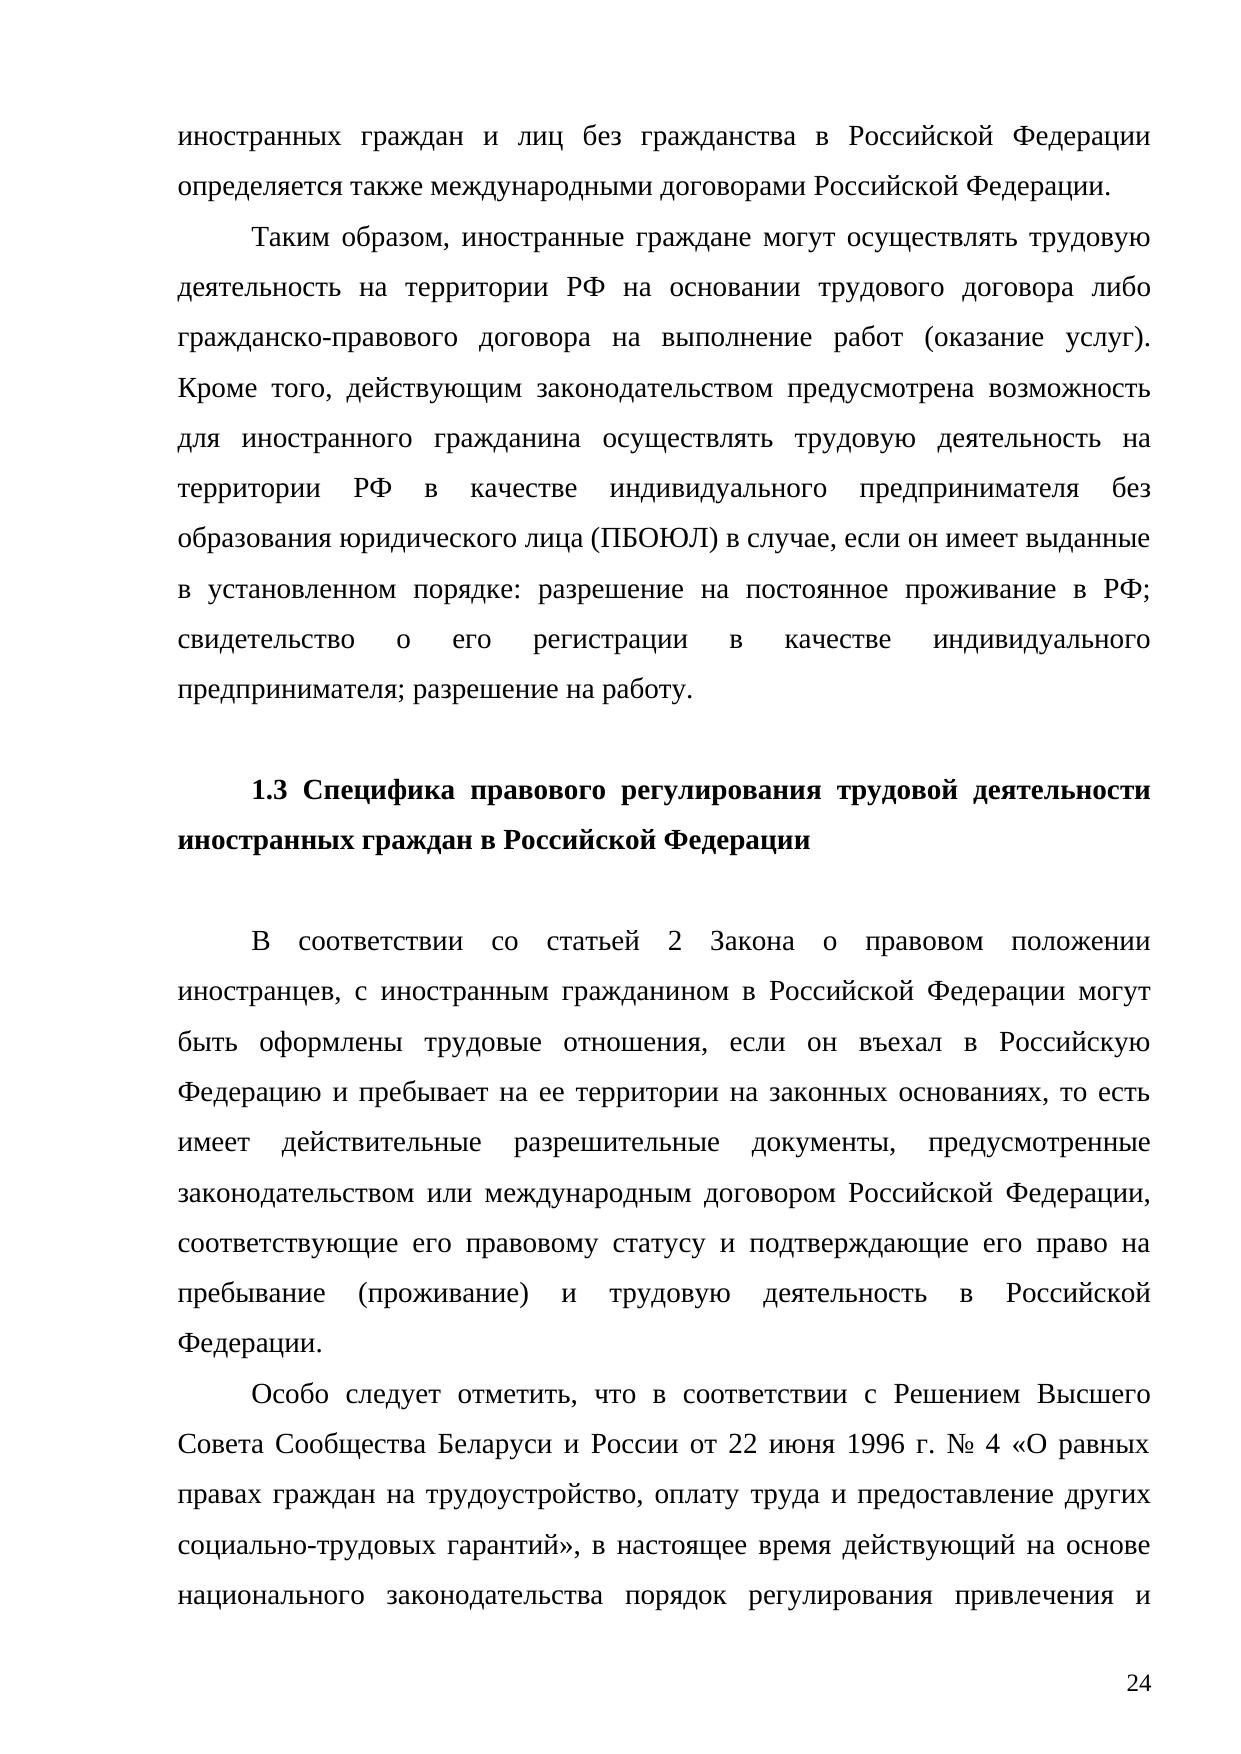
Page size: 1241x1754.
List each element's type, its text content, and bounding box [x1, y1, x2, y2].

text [177, 1376, 1152, 1611]
text Таким образом, иностранные граждане могут осуществлять трудовую деятельность на территории РФ на основании трудового договора либо гражданско-правового договора на выполнение работ (оказание услуг). Кроме того, действующим законодательством предусмотрена возможность для иностранного гражданина осуществлять трудовую деятельность на территории РФ в качестве индивидуального предпринимателя без образования юридического лица (ПБОЮЛ) в случае, если он имеет выданные в установленном порядке: разрешение на постоянное проживание в РФ; свидетельство о его регистрации в качестве индивидуального предпринимателя; разрешение на работу. [177, 219, 1152, 705]
subtitle 1.3 Специфика правового регулирования трудовой деятельности иностранных граждан в Российской Федерации [177, 772, 1152, 856]
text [177, 118, 1152, 202]
text В соответствии со статьей 2 Закона о правовом положении иностранцев, с иностранным гражданином в Российской Федерации могут быть оформлены трудовые отношения, если он въехал в Российскую Федерацию и пребывает на ее территории на законных основаниях, то есть имеет действительные разрешительные документы, предусмотренные законодательством или международным договором Российской Федерации, соответствующие его правовому статусу и подтверждающие его право на пребывание (проживание) и трудовую деятельность в Российской Федерации. [177, 923, 1152, 1359]
